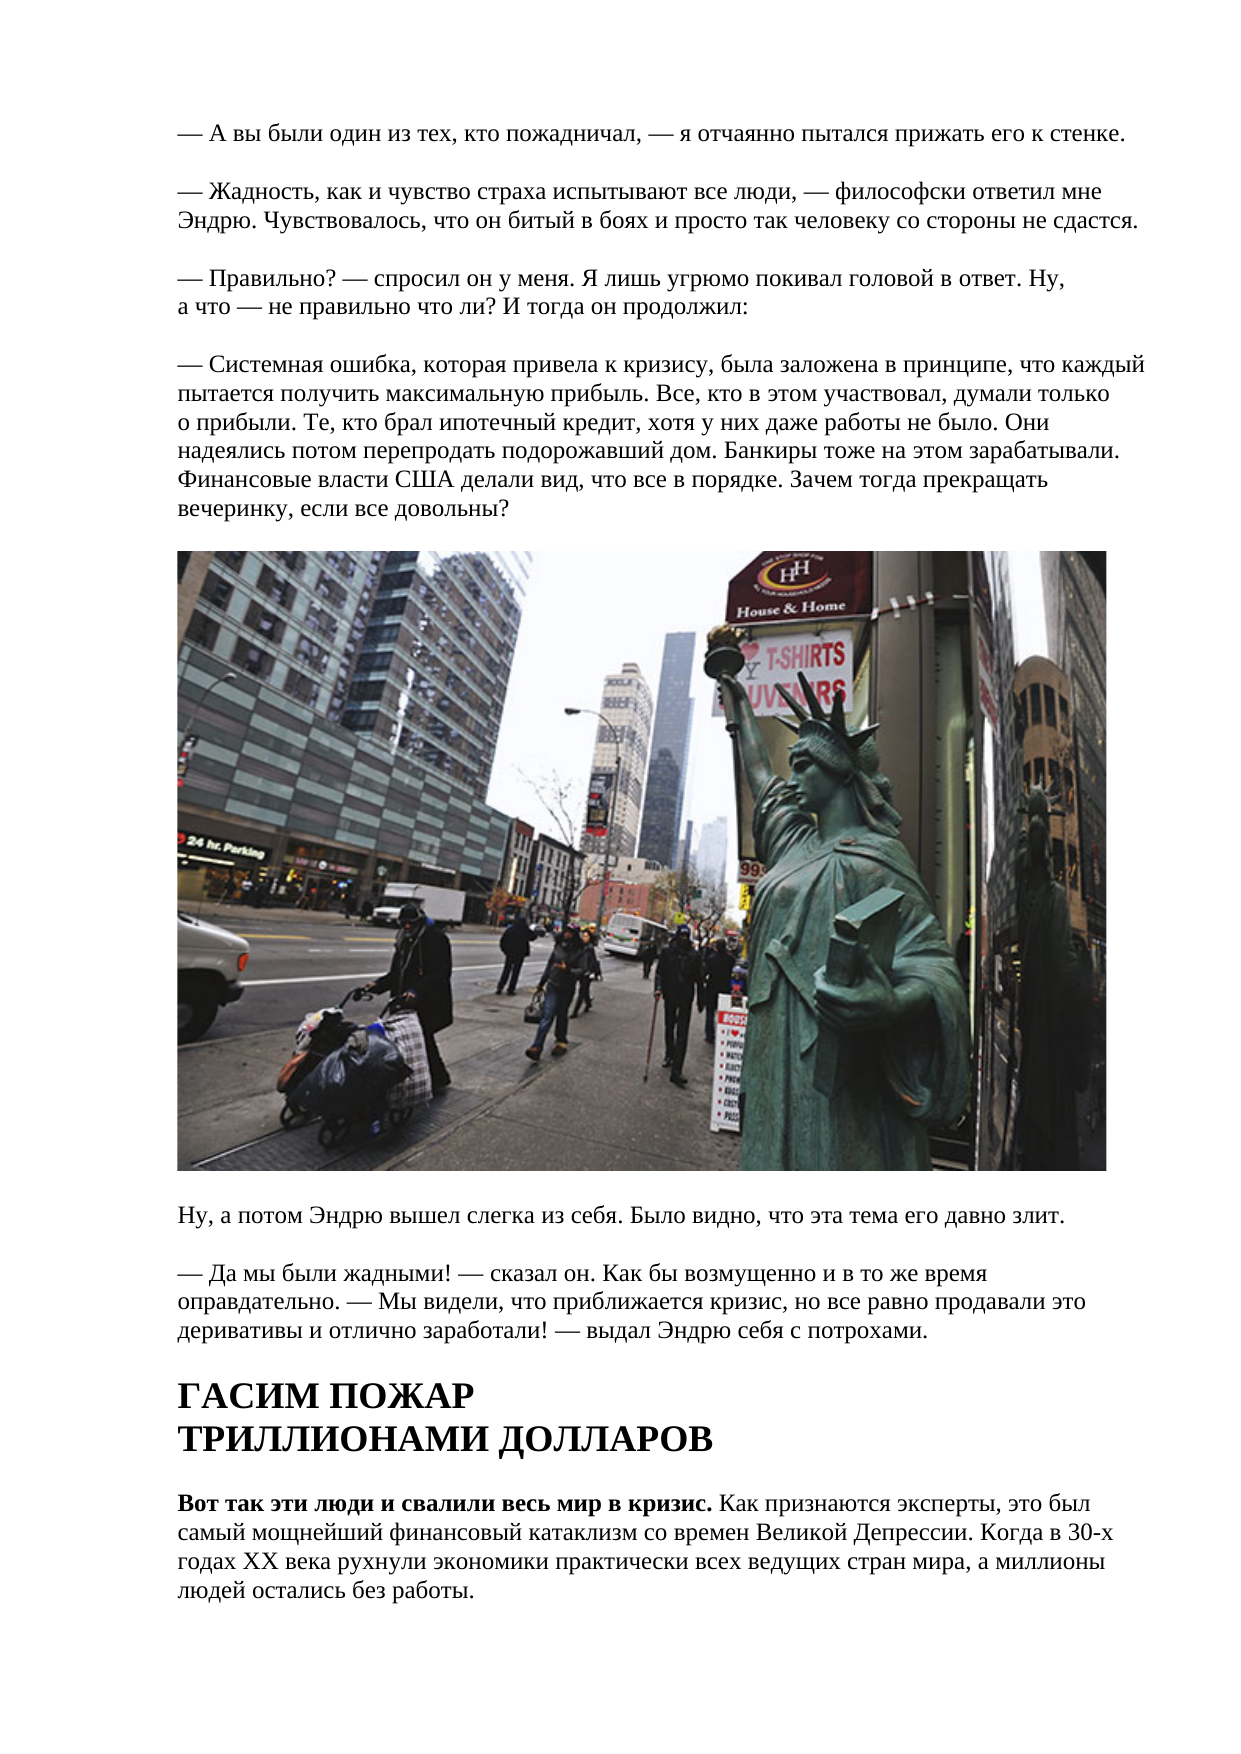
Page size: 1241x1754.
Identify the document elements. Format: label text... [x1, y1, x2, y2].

text — А вы были один из тех, кто пожадничал, — я отчаянно пытался прижать его к стенке. [177, 118, 1152, 147]
text ГАСИМ ПОЖАР ТРИЛЛИОНАМИ ДОЛЛАРОВ [177, 1373, 1152, 1459]
text — Да мы были жадными! — сказал он. Как бы возмущенно и в то же время оправдательно. — Мы видели, что приближается кризис, но все равно продавали это деривативы и отлично заработали! — выдал Эндрю себя с потрохами. [177, 1258, 1152, 1344]
text Ну, а потом Эндрю вышел слегка из себя. Было видно, что эта тема его давно злит. [177, 1200, 1152, 1228]
text — Правильно? — спросил он у меня. Я лишь угрюмо покивал головой в ответ. Ну, а что — не правильно что ли? И тогда он продолжил: [177, 263, 1152, 320]
text Вот так эти люди и свалили весь мир в кризис. Как признаются эксперты, это был самый мощнейший финансовый катаклизм со времен Великой Депрессии. Когда в 30-х годах XX века рухнули экономики практически всех ведущих стран мира, а миллионы людей остались без работы. [177, 1488, 1152, 1603]
text — Системная ошибка, которая привела к кризису, была заложена в принципе, что каждый пытается получить максимальную прибыль. Все, кто в этом участвовал, думали только о прибыли. Те, кто брал ипотечный кредит, хотя у них даже работы не было. Они надеялись потом перепродать подорожавший дом. Банкиры тоже на этом зарабатывали. Финансовые власти США делали вид, что все в порядке. Зачем тогда прекращать вечеринку, если все довольны? [177, 349, 1152, 522]
picture [177, 551, 1107, 1171]
text — Жадность, как и чувство страха испытывают все люди, — философски ответил мне Эндрю. Чувствовалось, что он битый в боях и просто так человеку со стороны не сдастся. [177, 176, 1152, 233]
